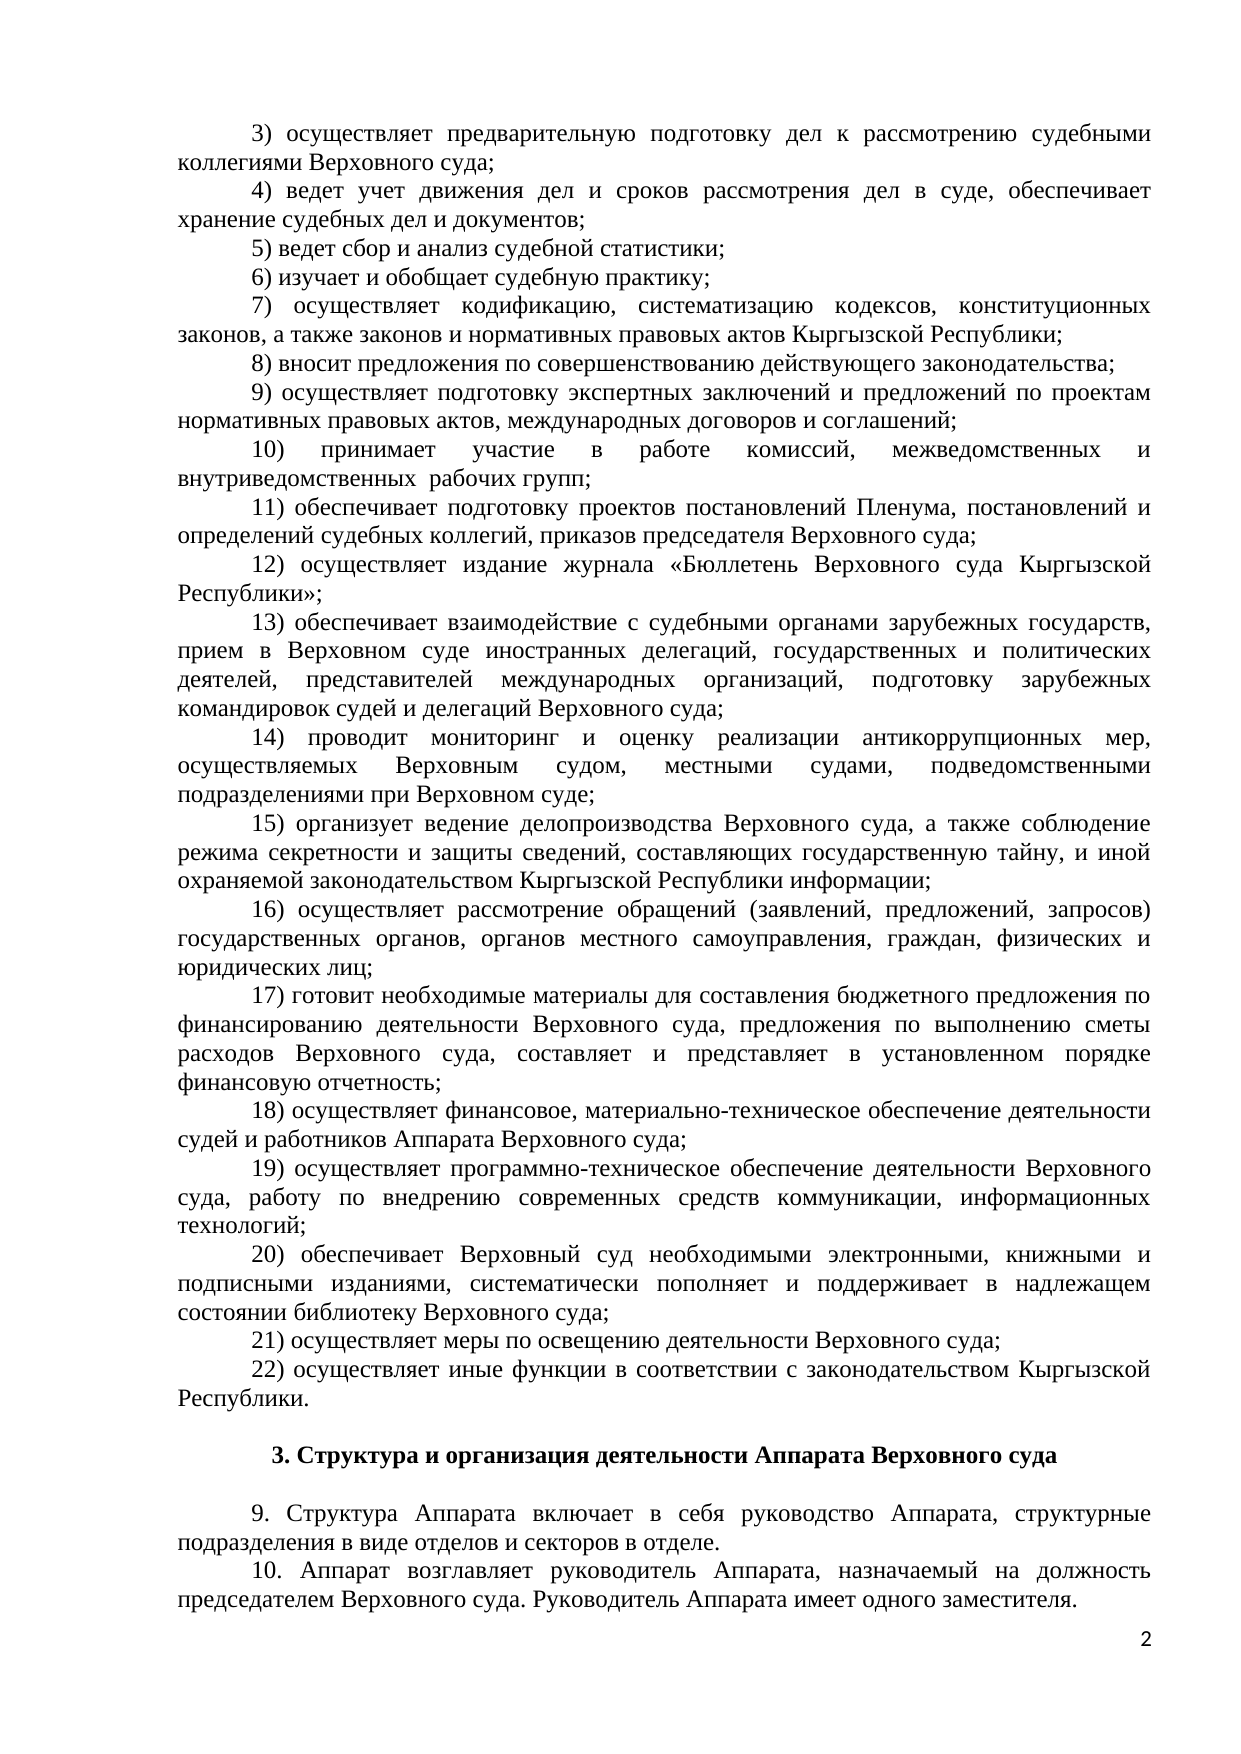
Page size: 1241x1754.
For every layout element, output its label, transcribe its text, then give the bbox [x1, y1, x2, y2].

text 22) осуществляет иные функции в соответствии с законодательством Кыргызской Республики. [177, 1354, 1152, 1412]
text 12) осуществляет издание журнала «Бюллетень Верховного суда Кыргызской Республики»; [177, 549, 1152, 607]
text 10. Аппарат возглавляет руководитель Аппарата, назначаемый на должность председателем Верховного суда. Руководитель Аппарата имеет одного заместителя. [177, 1556, 1152, 1613]
text 13) обеспечивает взаимодействие с судебными органами зарубежных государств, прием в Верховном суде иностранных делегаций, государственных и политических деятелей, представителей международных организаций, подготовку зарубежных командировок судей и делегаций Верховного суда; [177, 607, 1152, 722]
text 20) обеспечивает Верховный суд необходимыми электронными, книжными и подписными изданиями, систематически пополняет и поддерживает в надлежащем состоянии библиотеку Верховного суда; [177, 1239, 1152, 1326]
text 14) проводит мониторинг и оценку реализации антикоррупционных мер, осуществляемых Верховным судом, местными судами, подведомственными подразделениями при Верховном суде; [177, 722, 1152, 808]
text 16) осуществляет рассмотрение обращений (заявлений, предложений, запросов) государственных органов, органов местного самоуправления, граждан, физических и юридических лиц; [177, 894, 1152, 981]
text 10) принимает участие в работе комиссий, межведомственных и внутриведомственных рабочих групп; [177, 434, 1152, 492]
text 4) ведет учет движения дел и сроков рассмотрения дел в суде, обеспечивает хранение судебных дел и документов; [177, 176, 1152, 233]
text 5) ведет сбор и анализ судебной статистики; [177, 233, 1152, 262]
text 3) осуществляет предварительную подготовку дел к рассмотрению судебными коллегиями Верховного суда; [177, 118, 1152, 176]
text 3. Структура и организация деятельности Аппарата Верховного суда [177, 1441, 1152, 1469]
text 21) осуществляет меры по освещению деятельности Верховного суда; [177, 1326, 1152, 1354]
text 17) готовит необходимые материалы для составления бюджетного предложения по финансированию деятельности Верховного суда, предложения по выполнению сметы расходов Верховного суда, составляет и представляет в установленном порядке финансовую отчетность; [177, 981, 1152, 1096]
text 19) осуществляет программно-техническое обеспечение деятельности Верховного суда, работу по внедрению современных средств коммуникации, информационных технологий; [177, 1153, 1152, 1239]
text 18) осуществляет финансовое, материально-техническое обеспечение деятельности судей и работников Аппарата Верховного суда; [177, 1096, 1152, 1153]
text 6) изучает и обобщает судебную практику; [177, 262, 1152, 291]
text 9) осуществляет подготовку экспертных заключений и предложений по проектам нормативных правовых актов, международных договоров и соглашений; [177, 377, 1152, 434]
text 8) вносит предложения по совершенствованию действующего законодательства; [177, 348, 1152, 377]
text 9. Структура Аппарата включает в себя руководство Аппарата, структурные подразделения в виде отделов и секторов в отделе. [177, 1498, 1152, 1556]
text 7) осуществляет кодификацию, систематизацию кодексов, конституционных законов, а также законов и нормативных правовых актов Кыргызской Республики; [177, 291, 1152, 348]
text 15) организует ведение делопроизводства Верховного суда, а также соблюдение режима секретности и защиты сведений, составляющих государственную тайну, и иной охраняемой законодательством Кыргызской Республики информации; [177, 808, 1152, 894]
text 11) обеспечивает подготовку проектов постановлений Пленума, постановлений и определений судебных коллегий, приказов председателя Верховного суда; [177, 492, 1152, 549]
